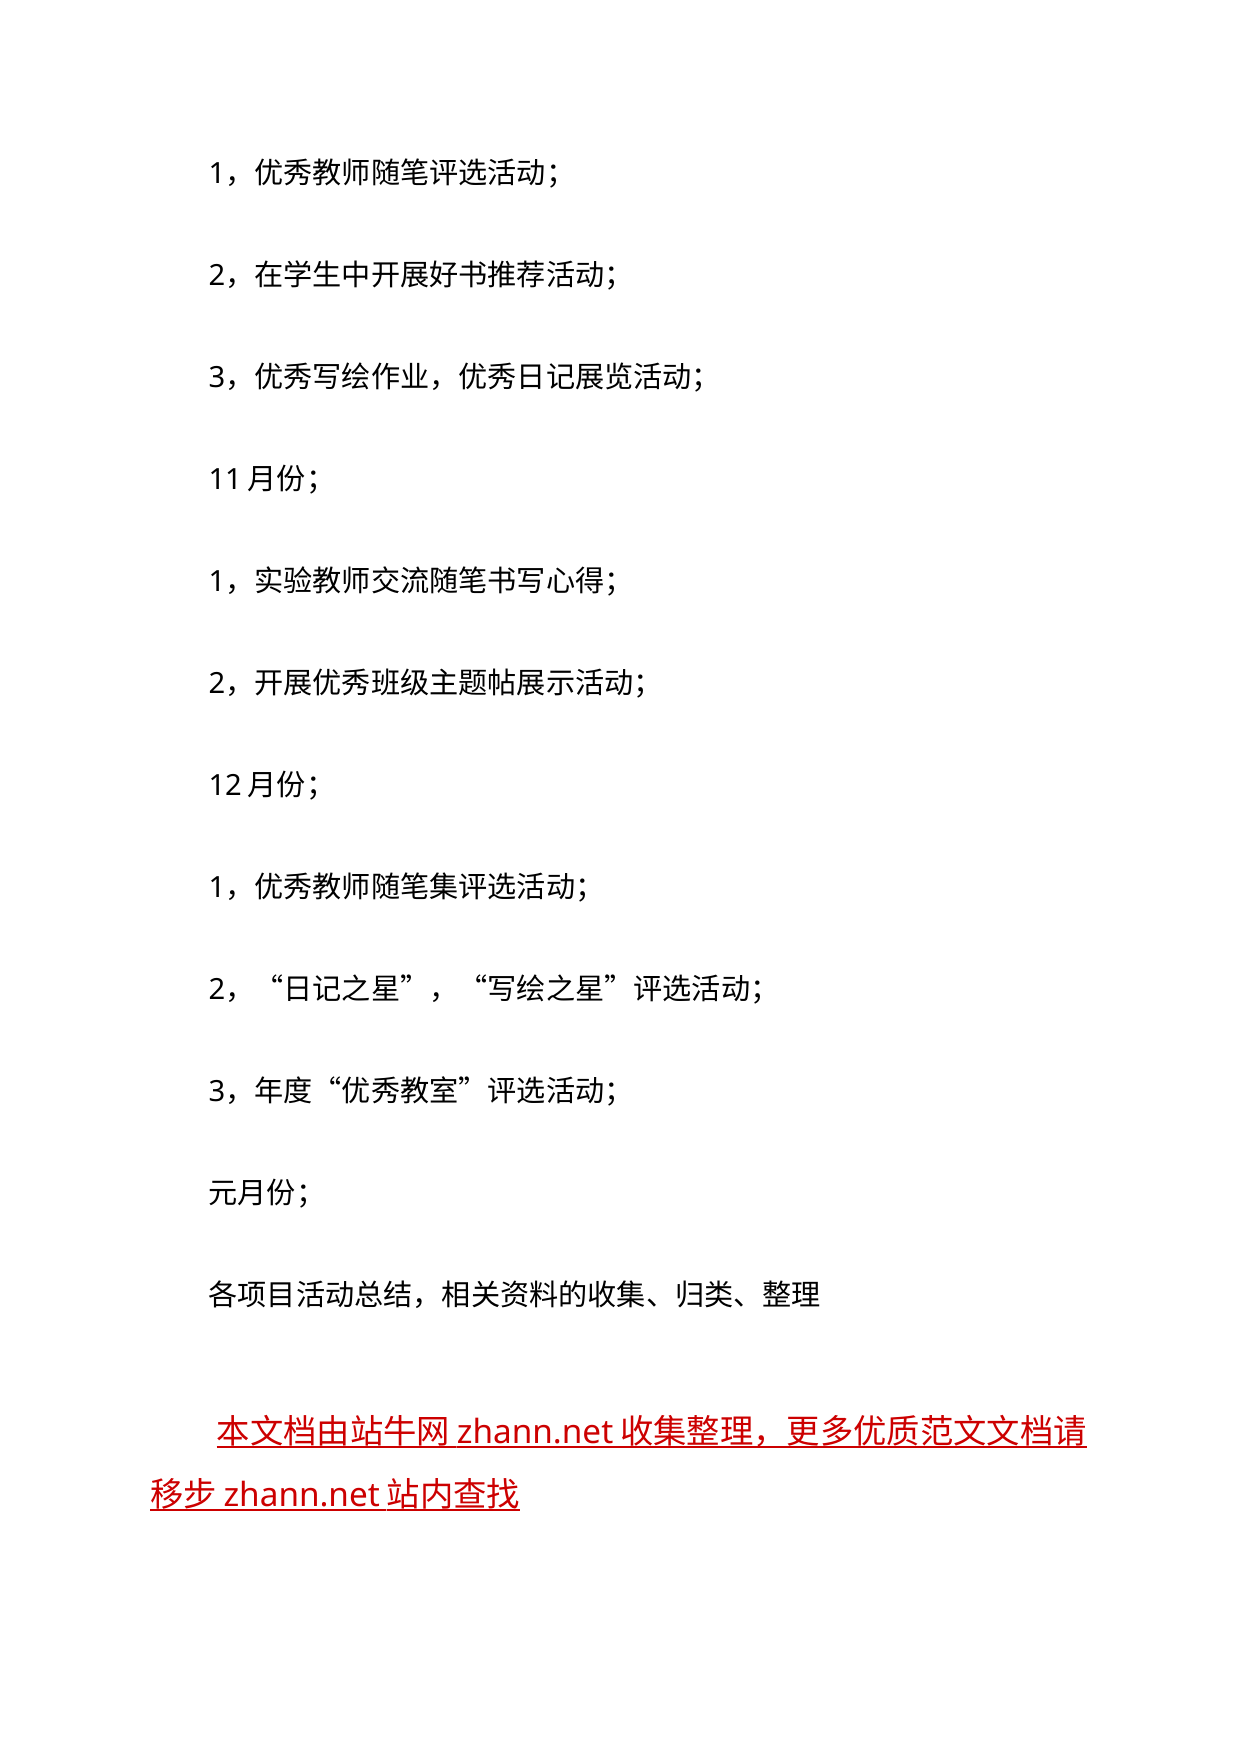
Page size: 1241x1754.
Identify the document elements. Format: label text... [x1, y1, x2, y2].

text 1，优秀教师随笔集评选活动； [150, 864, 1090, 906]
text 3，优秀写绘作业，优秀日记展览活动； [150, 354, 1090, 396]
text 本文档由站牛网zhann.net收集整理，更多优质范文文档请移步zhann.net站内查找 [150, 1404, 1090, 1516]
text 2，在学生中开展好书推荐活动； [150, 252, 1090, 294]
text 12月份； [150, 762, 1090, 804]
text 3，年度“优秀教室”评选活动； [150, 1068, 1090, 1110]
text 1，优秀教师随笔评选活动； [150, 150, 1090, 192]
text 2，“日记之星”，“写绘之星”评选活动； [150, 966, 1090, 1008]
text 各项目活动总结，相关资料的收集、归类、整理 [150, 1272, 1090, 1314]
text 11月份； [150, 456, 1090, 498]
text 1，实验教师交流随笔书写心得； [150, 558, 1090, 600]
text 元月份； [150, 1170, 1090, 1212]
text 2，开展优秀班级主题帖展示活动； [150, 660, 1090, 702]
